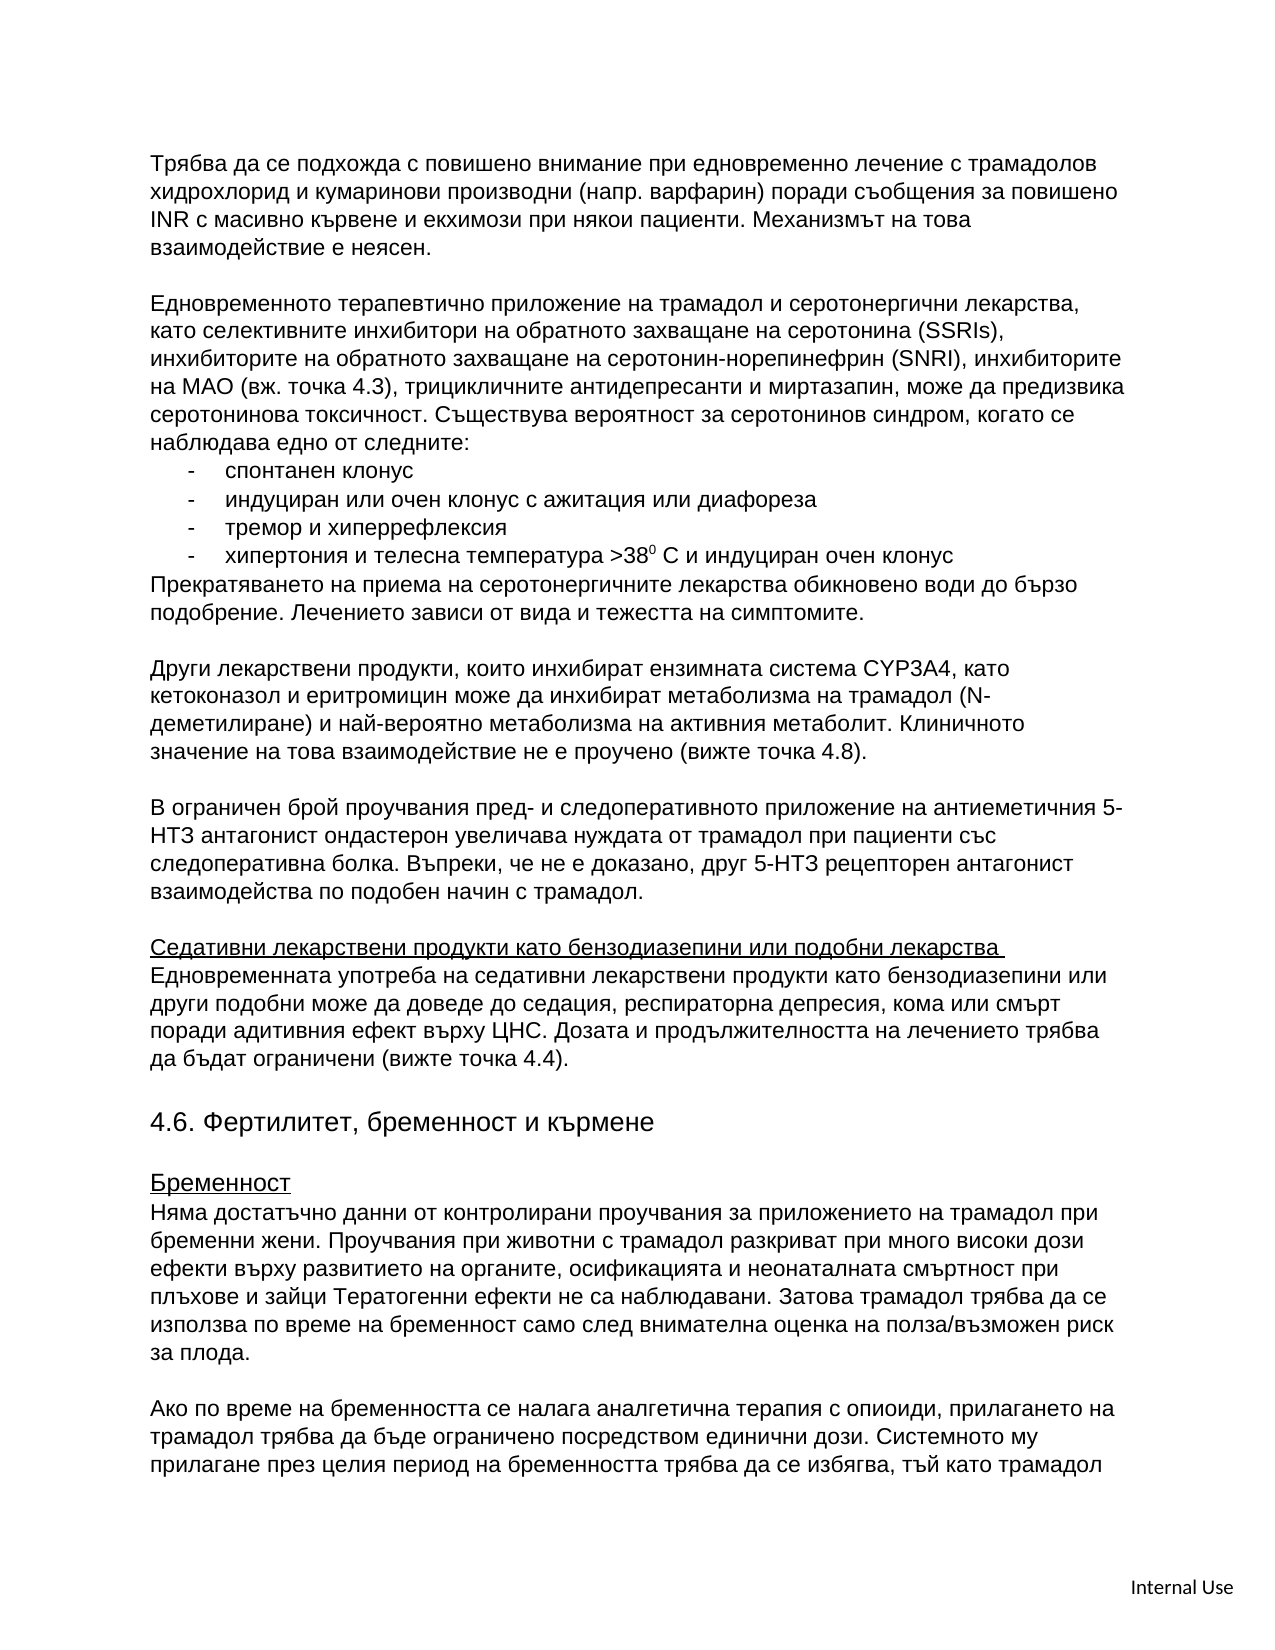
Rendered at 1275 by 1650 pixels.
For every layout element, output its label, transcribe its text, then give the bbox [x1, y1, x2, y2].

text Седативни лекарствени продукти като бензодиазепини или подобни лекарства Едновременната употреба на седативни лекарствени продукти като бензодиазепини или други подобни може да доведе до седация, респираторна депресия, кома или смърт поради адитивния ефект върху ЦНС. Дозата и продължителността на лечението трябва да бъдат ограничени (вижте точка 4.4). [150, 934, 1125, 1072]
list индуциран или очен клонус с ажитация или диафореза [187, 486, 1125, 512]
text Едновременното терапевтично приложение на трамадол и серотонергични лекарства, като селективните инхибитори на обратното захващане на серотонина (SSRIs), инхибиторите на обратното захващане на серотонин-норепинефрин (SNRI), инхибиторите на МАО (вж. точка 4.3), трицикличните антидепресанти и миртазапин, може да предизвика серотонинова токсичност. Съществува вероятност за серотонинов синдром, когато се наблюдава едно от следните: [150, 289, 1125, 456]
list хипертония и телесна температура >380 С и индуциран очен клонус [187, 542, 1125, 569]
text В ограничен брой проучвания пред- и следоперативното приложение на антиеметичния 5-НТЗ антагонист ондастерон увеличава нуждата от трамадол при пациенти със следоперативна болка. Въпреки, че не е доказано, друг 5-НТЗ рецепторен антагонист взаимодейства по подобен начин с трамадол. [150, 794, 1125, 904]
list тремор и хиперрефлексия [187, 514, 1125, 540]
subtitle Бременност [150, 1168, 1125, 1197]
text Трябва да се подхожда с повишено внимание при едновременно лечение с трамадолов хидрохлорид и кумаринови производни (напр. варфарин) поради съобщения за повишено INR с масивно кървене и екхимози при някои пациенти. Механизмът на това взаимодействие е неясен. [150, 150, 1125, 260]
subtitle 4.6. Фертилитет, бременност и кърмене [150, 1106, 1125, 1137]
text Няма достатъчно данни от контролирани проучвания за приложението на трамадол при бременни жени. Проучвания при животни с трамадол разкриват при много високи дози ефекти върху развитието на органите, осификацията и неонаталната смъртност при плъхове и зайци Тератогенни ефекти не са наблюдавани. Затова трамадол трябва да се използва по време на бременност само след внимателна оценка на полза/възможен риск за плода. [150, 1199, 1125, 1365]
text Други лекарствени продукти, които инхибират ензимната система CYP3A4, като кетоконазол и еритромицин може да инхибират метаболизма на трамадол (N-деметилиране) и най-вероятно метаболизма на активния метаболит. Клиничното значение на това взаимодействие не е проучено (вижте точка 4.8). [150, 654, 1125, 765]
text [150, 1395, 1125, 1477]
text Прекратяването на приема на серотонергичните лекарства обикновено води до бързо подобрение. Лечението зависи от вида и тежестта на симптомите. [150, 571, 1125, 625]
list спонтанен клонус [187, 457, 1125, 483]
